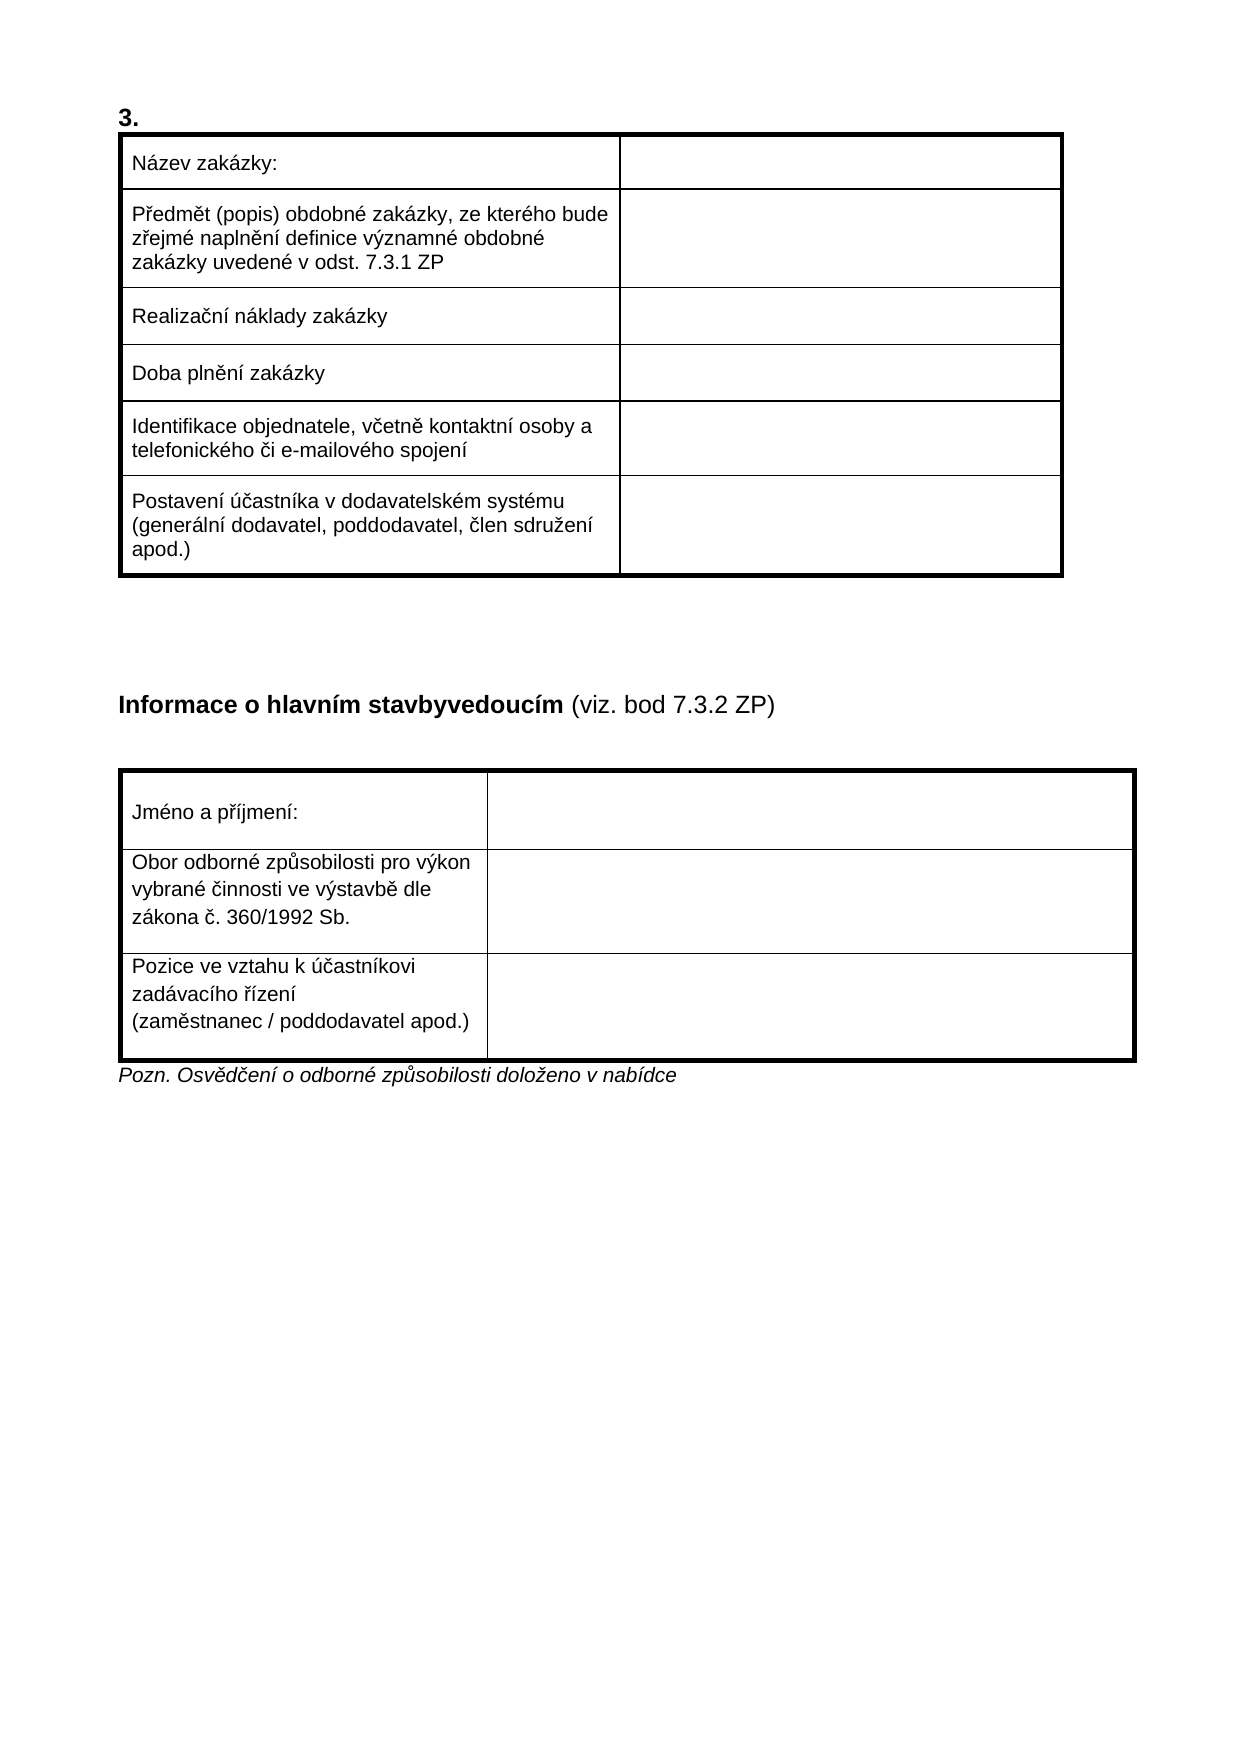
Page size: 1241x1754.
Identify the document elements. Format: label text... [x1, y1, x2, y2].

table_header Název zakázky: [123, 137, 619, 188]
text 3. [118, 103, 1137, 132]
table_header Jméno a příjmení: [123, 773, 487, 849]
table_cell [621, 402, 1060, 475]
table_cell Doba plnění zakázky [123, 345, 619, 400]
table_cell [488, 954, 1132, 1058]
table_cell Předmět (popis) obdobné zakázky, ze kterého bude zřejmé naplnění definice významné obdobné zakázky uvedené v odst. 7.3.1 ZP [123, 190, 619, 287]
text Pozn. Osvědčení o odborné způsobilosti doloženo v nabídce [118, 1063, 1137, 1087]
table_cell [488, 850, 1132, 953]
table_cell Obor odborné způsobilosti pro výkon vybrané činnosti ve výstavbě dle zákona č. 360/1992 Sb. [123, 850, 487, 953]
table_cell Realizační náklady zakázky [123, 288, 619, 343]
table_cell Postavení účastníka v dodavatelském systému (generální dodavatel, poddodavatel, člen sdružení apod.) [123, 476, 619, 573]
table_cell [621, 345, 1060, 400]
table_header [621, 137, 1060, 188]
table_cell Identifikace objednatele, včetně kontaktní osoby a telefonického či e-mailového spojení [123, 402, 619, 475]
table_cell [621, 476, 1060, 573]
table_cell [621, 288, 1060, 343]
text Informace o hlavním stavbyvedoucím (viz. bod 7.3.2 ZP) [118, 690, 1137, 719]
table_header [488, 773, 1132, 849]
table_cell Pozice ve vztahu k účastníkovi zadávacího řízení (zaměstnanec / poddodavatel apod.) [123, 954, 487, 1058]
table_cell [621, 190, 1060, 287]
